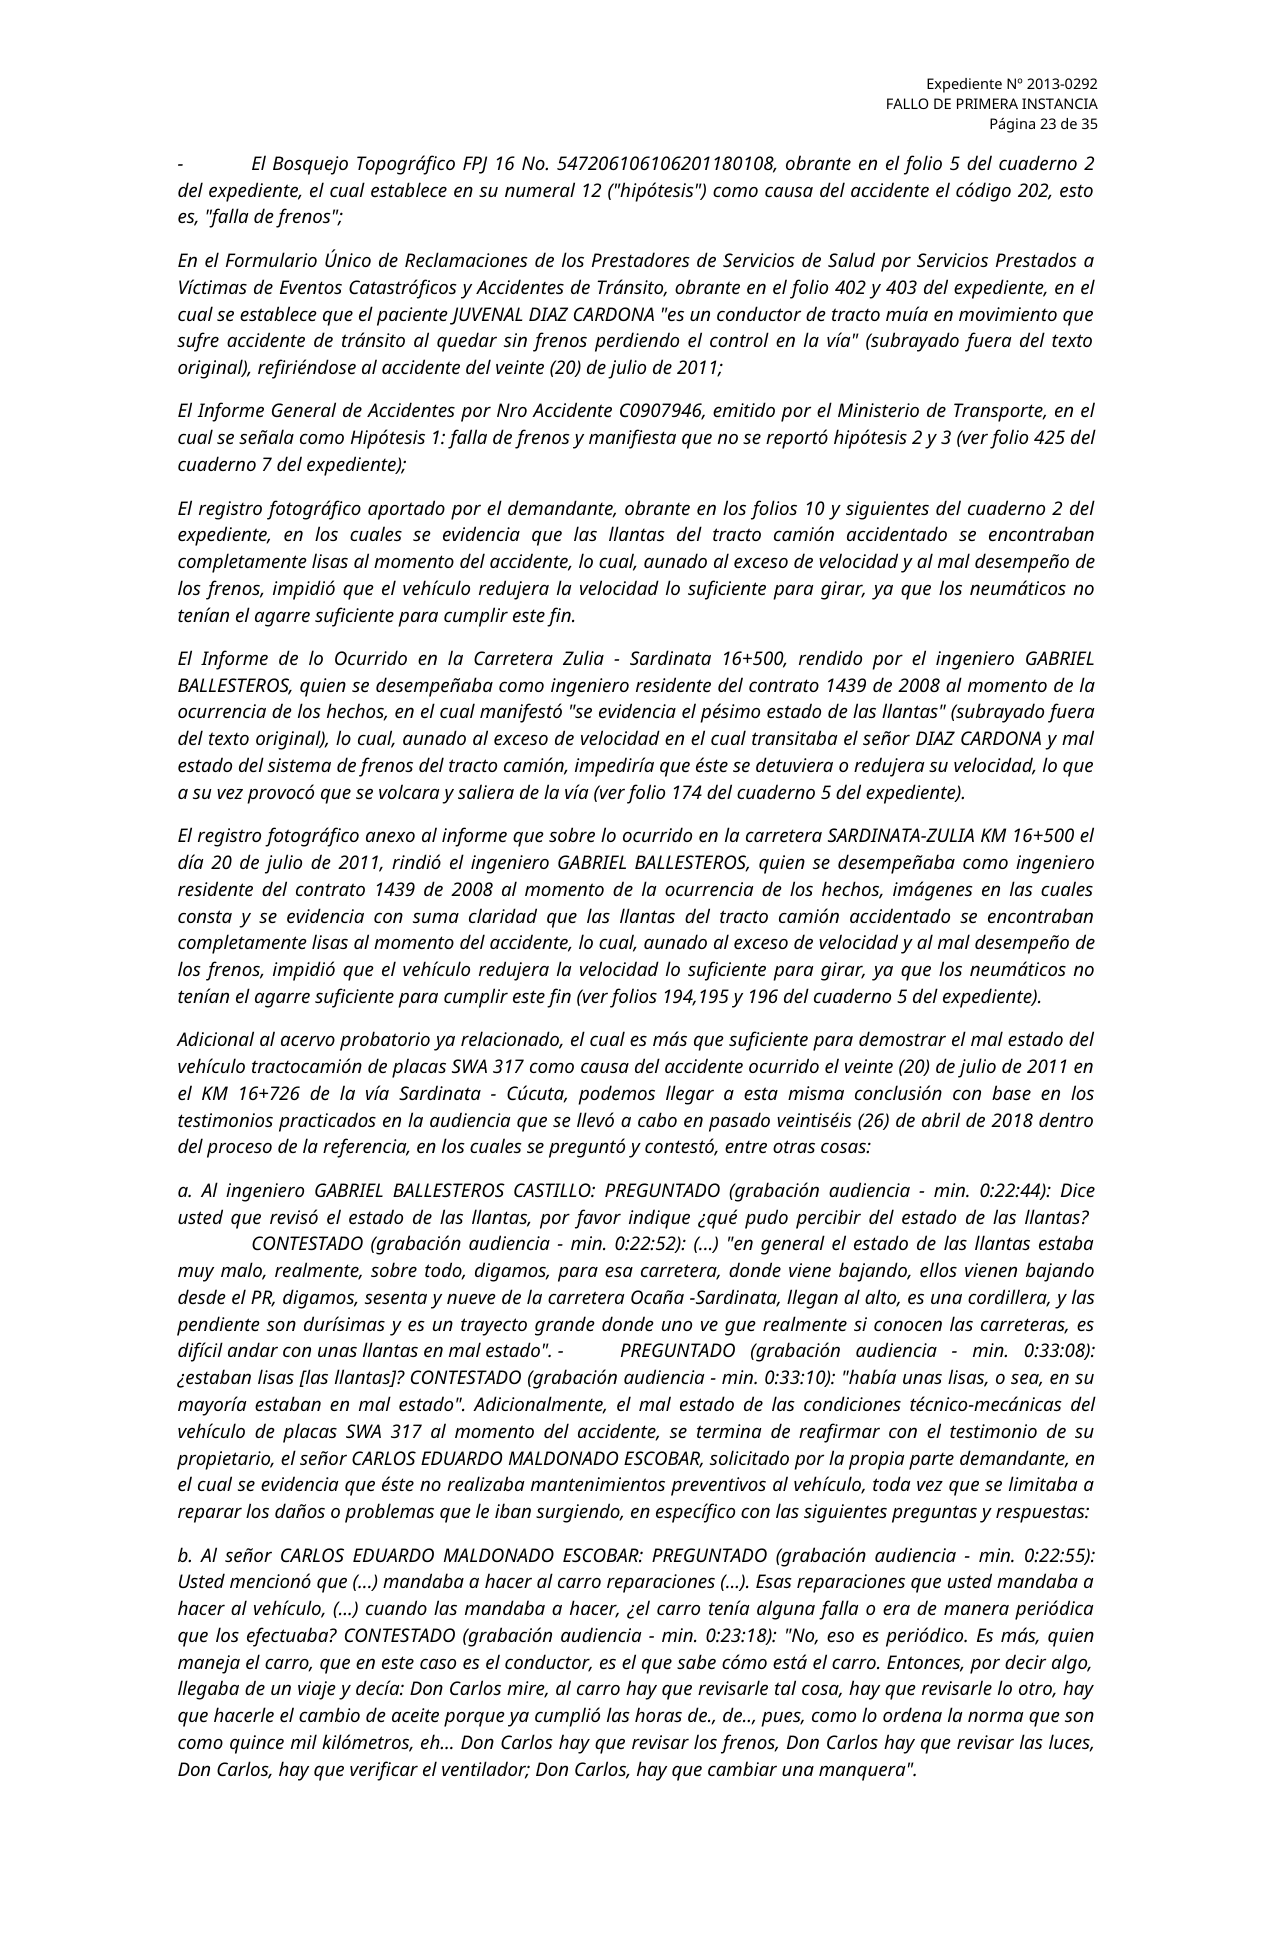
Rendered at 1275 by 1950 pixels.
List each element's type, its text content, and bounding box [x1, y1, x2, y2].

text b. Al señor CARLOS EDUARDO MALDONADO ESCOBAR: PREGUNTADO (grabación audiencia - min. 0:22:55): Usted mencionó que (...) mandaba a hacer al carro reparaciones (...). Esas reparaciones que usted mandaba a hacer al vehículo, (...) cuando las mandaba a hacer, ¿el carro tenía alguna falla o era de manera periódica que los efectuaba? CONTESTADO (grabación audiencia - min. 0:23:18): "No, eso es periódico. Es más, quien maneja el carro, que en este caso es el conductor, es el que sabe cómo está el carro. Entonces, por decir algo, llegaba de un viaje y decía: Don Carlos mire, al carro hay que revisarle tal cosa, hay que revisarle lo otro, hay que hacerle el cambio de aceite porque ya cumplió las horas de., de.., pues, como lo ordena la norma que son como quince mil kilómetros, eh... Don Carlos hay que revisar los frenos, Don Carlos hay que revisar las luces, Don Carlos, hay que verificar el ventilador; Don Carlos, hay que cambiar una manquera". [177, 1542, 1098, 1782]
text El registro fotográfico anexo al informe que sobre lo ocurrido en la carretera SARDINATA-ZULIA KM 16+500 el día 20 de julio de 2011, rindió el ingeniero GABRIEL BALLESTEROS, quien se desempeñaba como ingeniero residente del contrato 1439 de 2008 al momento de la ocurrencia de los hechos, imágenes en las cuales consta y se evidencia con suma claridad que las llantas del tracto camión accidentado se encontraban completamente lisas al momento del accidente, lo cual, aunado al exceso de velocidad y al mal desempeño de los frenos, impidió que el vehículo redujera la velocidad lo suficiente para girar, ya que los neumáticos no tenían el agarre suficiente para cumplir este fin (ver folios 194,195 y 196 del cuaderno 5 del expediente). [177, 823, 1098, 1009]
text El Informe de lo Ocurrido en la Carretera Zulia - Sardinata 16+500, rendido por el ingeniero GABRIEL BALLESTEROS, quien se desempeñaba como ingeniero residente del contrato 1439 de 2008 al momento de la ocurrencia de los hechos, en el cual manifestó "se evidencia el pésimo estado de las llantas" (subrayado fuera del texto original), lo cual, aunado al exceso de velocidad en el cual transitaba el señor DIAZ CARDONA y mal estado del sistema de frenos del tracto camión, impediría que éste se detuviera o redujera su velocidad, lo que a su vez provocó que se volcara y saliera de la vía (ver folio 174 del cuaderno 5 del expediente). [177, 645, 1098, 805]
text - El Bosquejo Topográfico FPJ 16 No. 547206106106201180108, obrante en el folio 5 del cuaderno 2 del expediente, el cual establece en su numeral 12 ("hipótesis") como causa del accidente el código 202, esto es, "falla de frenos"; [177, 150, 1098, 229]
text En el Formulario Único de Reclamaciones de los Prestadores de Servicios de Salud por Servicios Prestados a Víctimas de Eventos Catastróficos y Accidentes de Tránsito, obrante en el folio 402 y 403 del expediente, en el cual se establece que el paciente JUVENAL DIAZ CARDONA "es un conductor de tracto muía en movimiento que sufre accidente de tránsito al quedar sin frenos perdiendo el control en la vía" (subrayado fuera del texto original), refiriéndose al accidente del veinte (20) de julio de 2011; [177, 247, 1098, 380]
text Adicional al acervo probatorio ya relacionado, el cual es más que suficiente para demostrar el mal estado del vehículo tractocamión de placas SWA 317 como causa del accidente ocurrido el veinte (20) de julio de 2011 en el KM 16+726 de la vía Sardinata - Cúcuta, podemos llegar a esta misma conclusión con base en los testimonios practicados en la audiencia que se llevó a cabo en pasado veintiséis (26) de abril de 2018 dentro del proceso de la referencia, en los cuales se preguntó y contestó, entre otras cosas: [177, 1027, 1098, 1159]
text a. Al ingeniero GABRIEL BALLESTEROS CASTILLO: PREGUNTADO (grabación audiencia - min. 0:22:44): Dice usted que revisó el estado de las llantas, por favor indique ¿qué pudo percibir del estado de las llantas? CONTESTADO (grabación audiencia - min. 0:22:52): (...) "en general el estado de las llantas estaba muy malo, realmente, sobre todo, digamos, para esa carretera, donde viene bajando, ellos vienen bajando desde el PR, digamos, sesenta y nueve de la carretera Ocaña -Sardinata, llegan al alto, es una cordillera, y las pendiente son durísimas y es un trayecto grande donde uno ve gue realmente si conocen las carreteras, es difícil andar con unas llantas en mal estado". - PREGUNTADO (grabación audiencia - min. 0:33:08): ¿estaban lisas [las llantas]? CONTESTADO (grabación audiencia - min. 0:33:10): "había unas lisas, o sea, en su mayoría estaban en mal estado". Adicionalmente, el mal estado de las condiciones técnico-mecánicas del vehículo de placas SWA 317 al momento del accidente, se termina de reafirmar con el testimonio de su propietario, el señor CARLOS EDUARDO MALDONADO ESCOBAR, solicitado por la propia parte demandante, en el cual se evidencia que éste no realizaba mantenimientos preventivos al vehículo, toda vez que se limitaba a reparar los daños o problemas que le iban surgiendo, en específico con las siguientes preguntas y respuestas: [177, 1177, 1098, 1524]
text El Informe General de Accidentes por Nro Accidente C0907946, emitido por el Ministerio de Transporte, en el cual se señala como Hipótesis 1: falla de frenos y manifiesta que no se reportó hipótesis 2 y 3 (ver folio 425 del cuaderno 7 del expediente); [177, 398, 1098, 477]
text El registro fotográfico aportado por el demandante, obrante en los folios 10 y siguientes del cuaderno 2 del expediente, en los cuales se evidencia que las llantas del tracto camión accidentado se encontraban completamente lisas al momento del accidente, lo cual, aunado al exceso de velocidad y al mal desempeño de los frenos, impidió que el vehículo redujera la velocidad lo suficiente para girar, ya que los neumáticos no tenían el agarre suficiente para cumplir este fin. [177, 495, 1098, 627]
